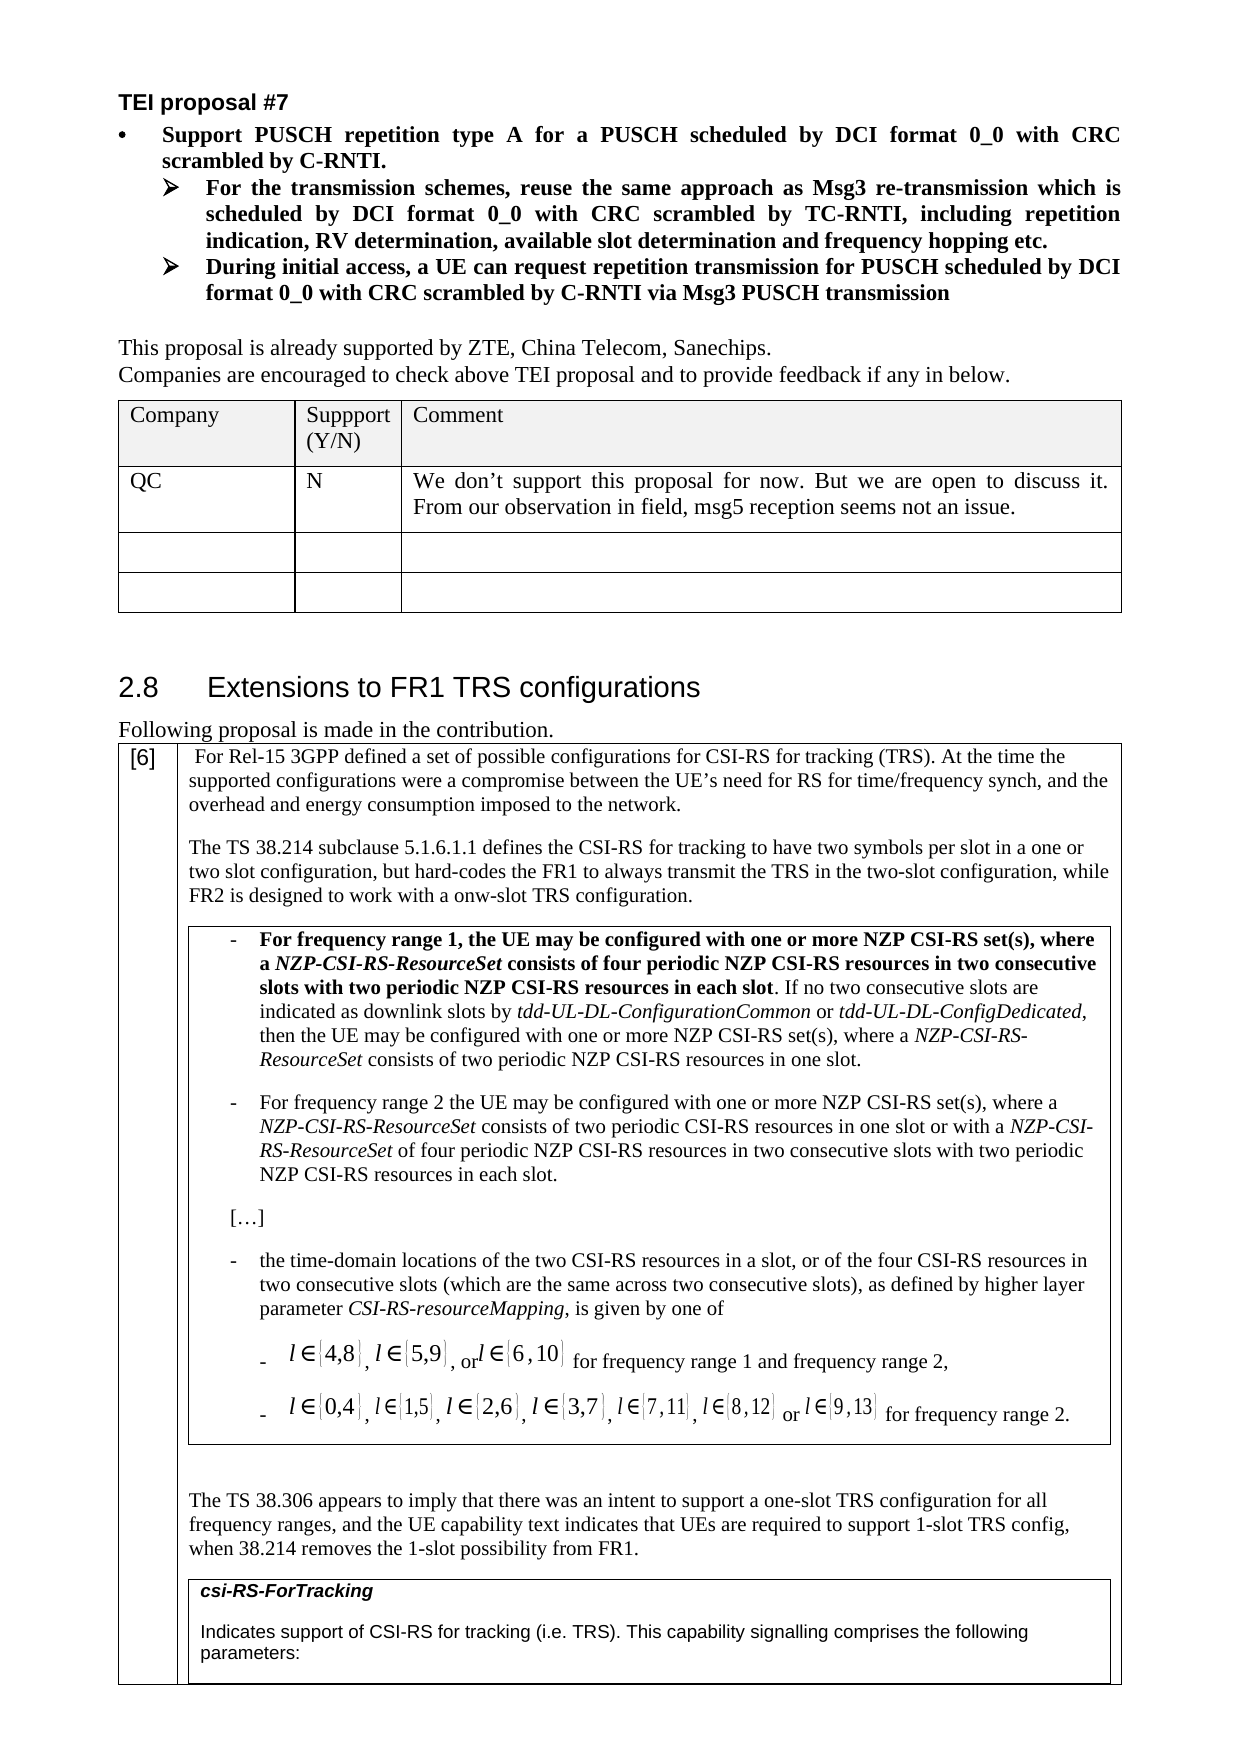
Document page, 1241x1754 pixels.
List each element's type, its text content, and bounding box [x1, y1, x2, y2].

table_cell N [296, 467, 401, 532]
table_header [178, 744, 1121, 1683]
table_cell [119, 533, 294, 572]
table_cell [296, 573, 401, 612]
table_header Company [119, 401, 294, 466]
list For the transmission schemes, reuse the same approach as Msg3 re-transmission which is scheduled by DCI format 0_0 with CRC scrambled by TC-RNTI, including repetition indication, RV determination, available slot determination and frequency hopping etc. [162, 174, 1122, 253]
subtitle TEI proposal #7 [118, 89, 1122, 115]
list Extensions to FR1 TRS configurations [118, 671, 1122, 704]
text This proposal is already supported by ZTE, China Telecom, Sanechips. [118, 334, 1122, 361]
table_cell [402, 533, 1121, 572]
text Companies are encouraged to check above TEI proposal and to provide feedback if any in below. [118, 361, 1122, 387]
list During initial access, a UE can request repetition transmission for PUSCH scheduled by DCI format 0_0 with CRC scrambled by C-RNTI via Msg3 PUSCH transmission [162, 253, 1122, 306]
table_cell QC [119, 467, 294, 532]
list Support PUSCH repetition type A for a PUSCH scheduled by DCI format 0_0 with CRC scrambled by C-RNTI. [118, 121, 1122, 174]
table_cell We don’t support this proposal for now. But we are open to discuss it. From our observation in field, msg5 reception seems not an issue. [402, 467, 1121, 532]
table_cell [296, 533, 401, 572]
table_header Comment [402, 401, 1121, 466]
table_cell [119, 573, 294, 612]
table_header [6] [119, 744, 177, 1683]
table_cell [402, 573, 1121, 612]
text Following proposal is made in the contribution. [118, 717, 1122, 743]
table_header Suppport (Y/N) [296, 401, 401, 466]
